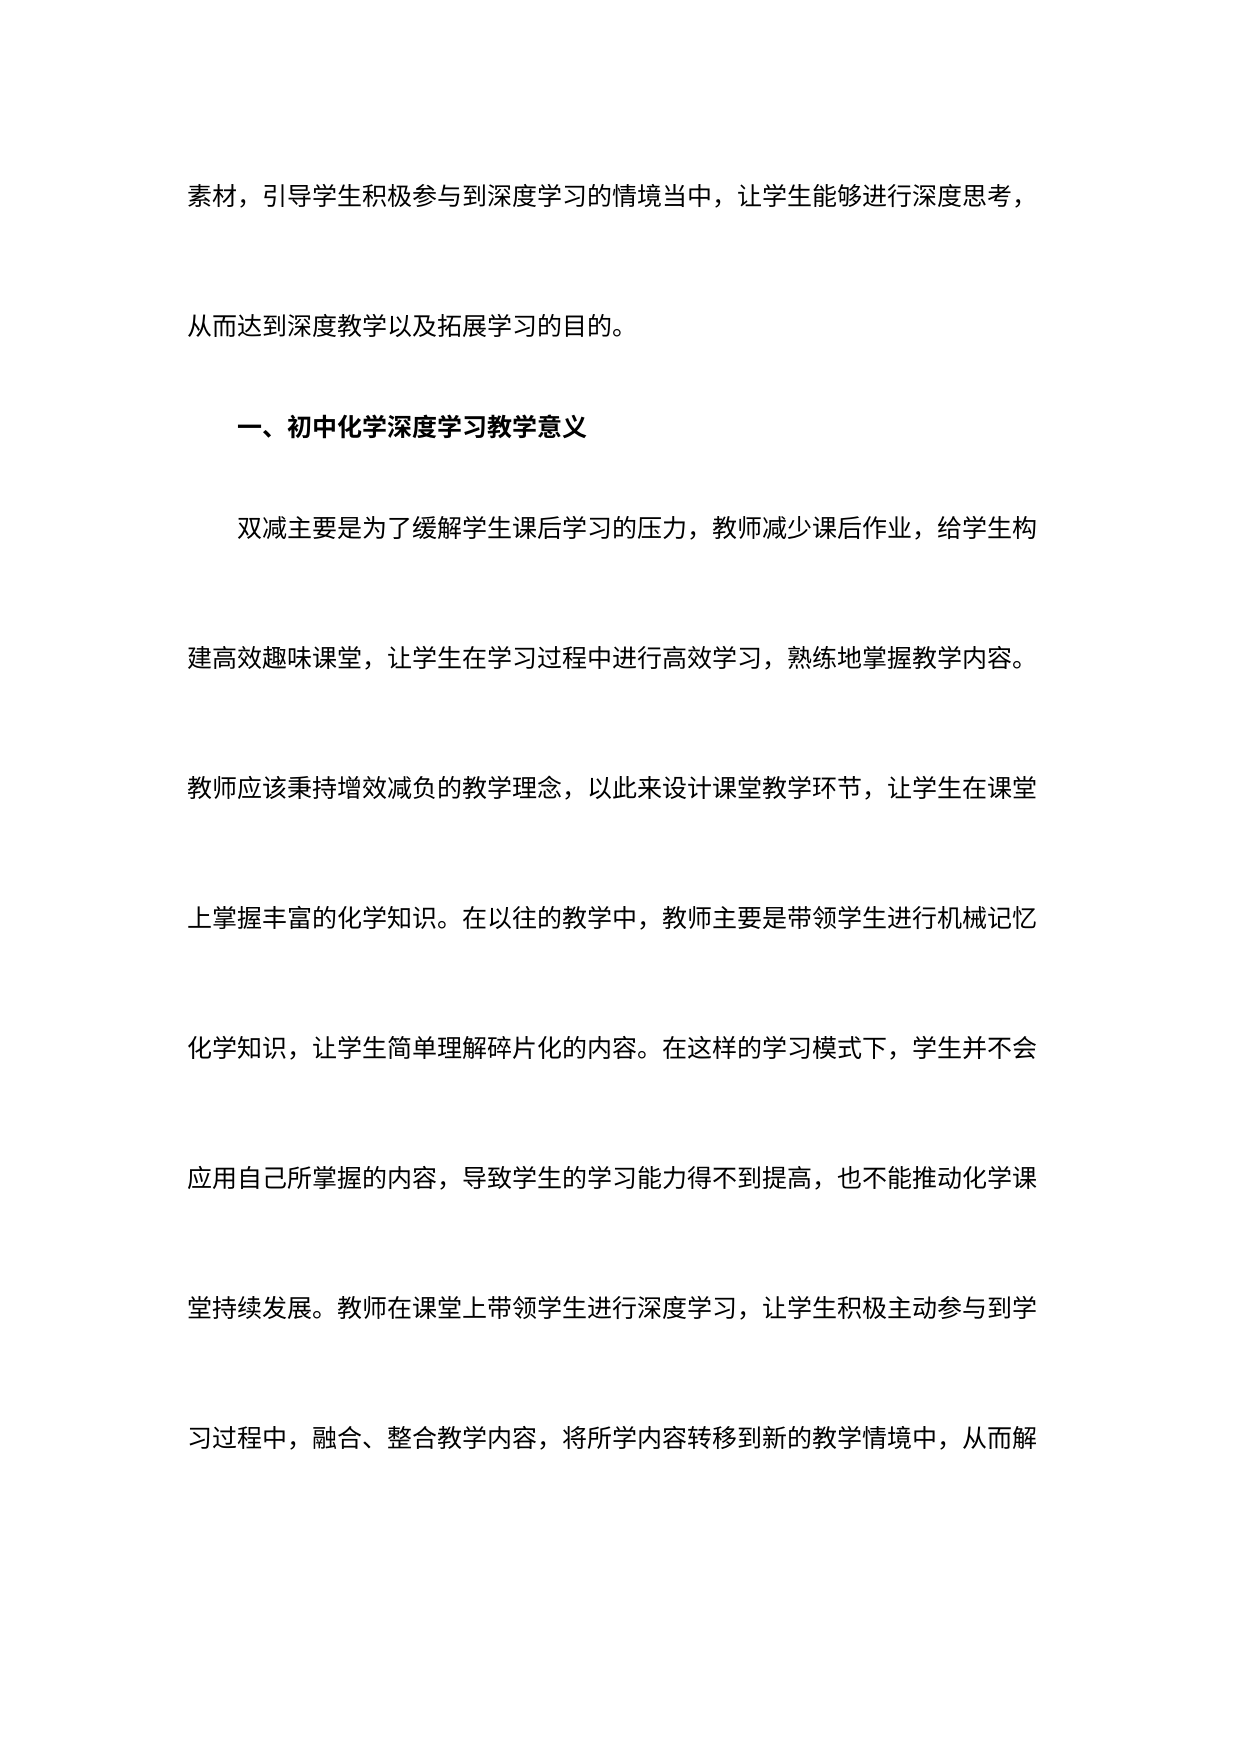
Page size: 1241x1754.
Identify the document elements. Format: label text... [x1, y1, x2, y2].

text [187, 162, 1053, 357]
text 一、初中化学深度学习教学意义 [187, 393, 1053, 458]
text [187, 494, 1053, 1469]
